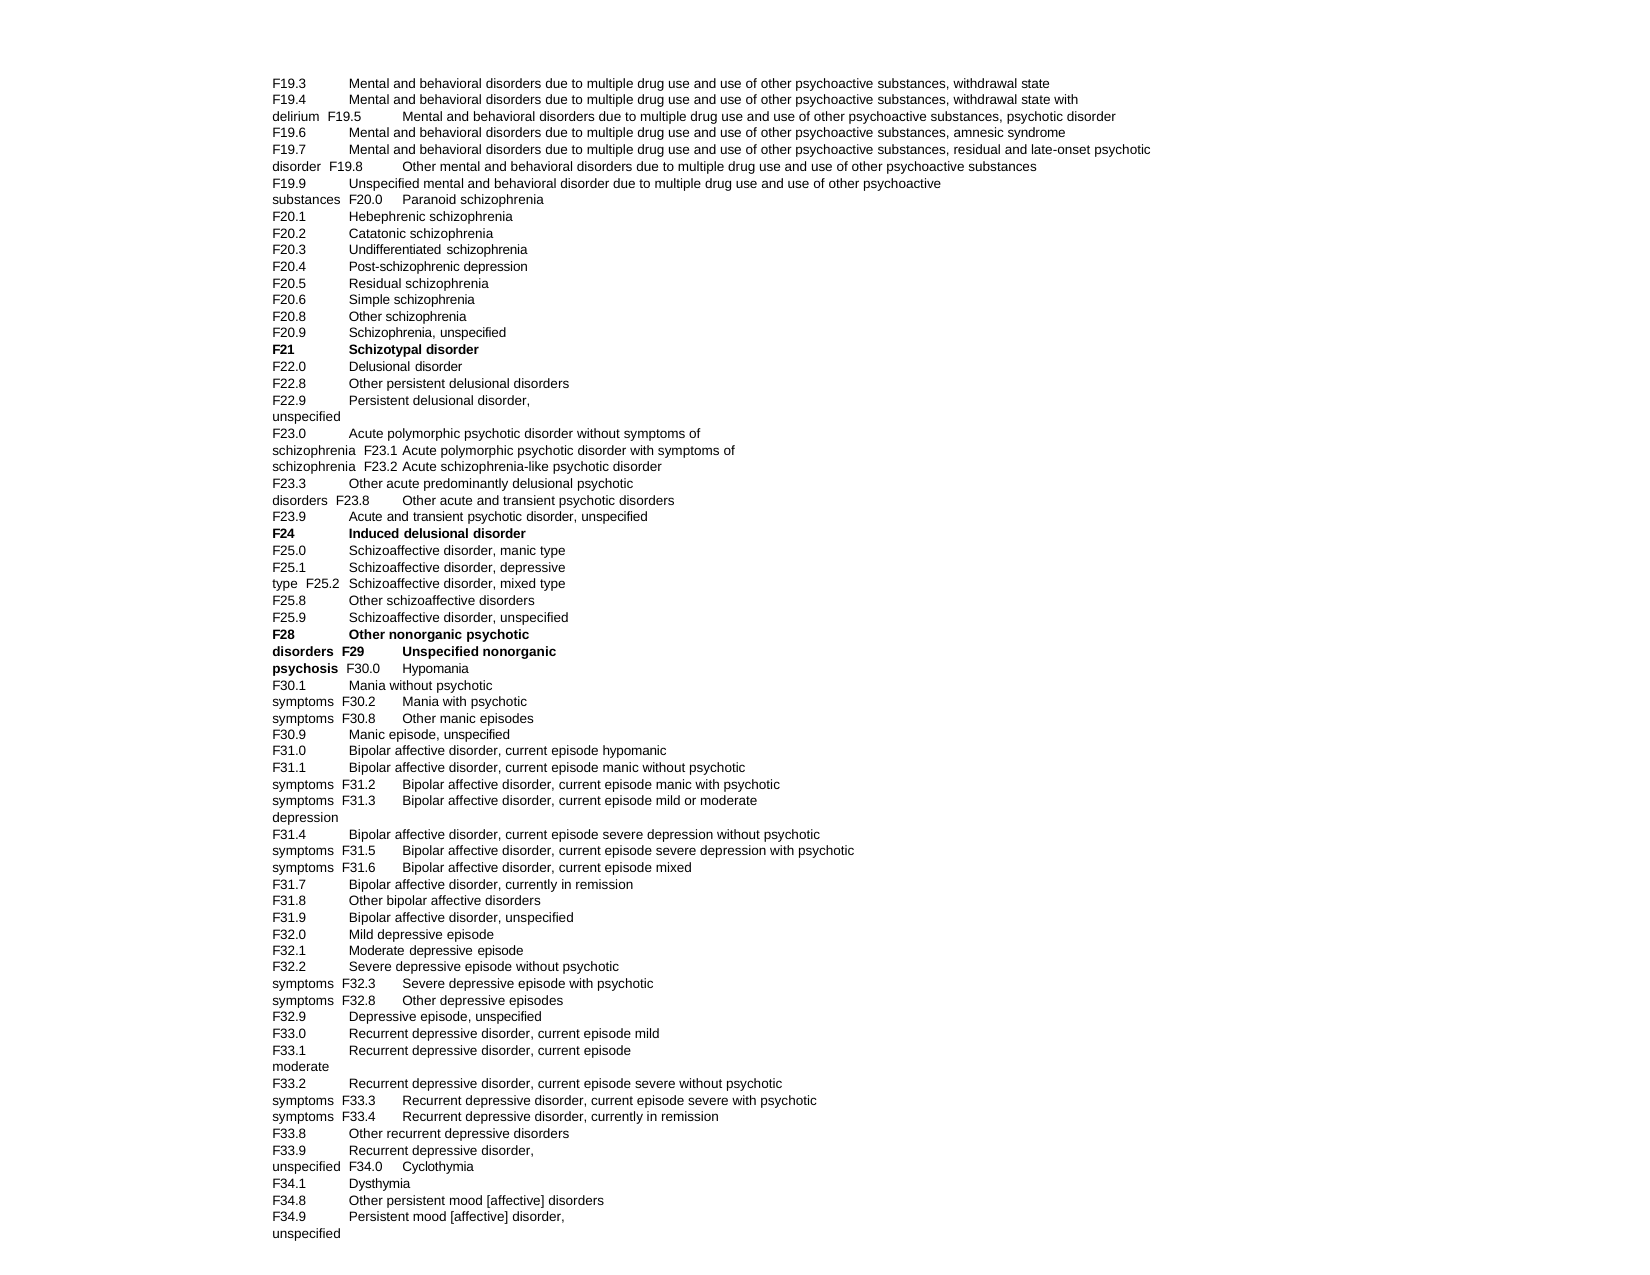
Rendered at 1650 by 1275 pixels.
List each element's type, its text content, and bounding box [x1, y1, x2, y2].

text F33.2 Recurrent depressive disorder, current episode severe without psychotic symptoms F33.3 Recurrent depressive disorder, current episode severe with psychotic symptoms F33.4 Recurrent depressive disorder, currently in remission [272, 1076, 846, 1124]
text F30.1 Mania without psychotic symptoms F30.2 Mania with psychotic symptoms F30.8 Other manic episodes [272, 677, 557, 726]
text F31.1 Bipolar affective disorder, current episode manic without psychotic symptoms F31.2 Bipolar affective disorder, current episode manic with psychotic symptoms F31.3 Bipolar affective disorder, current episode mild or moderate depression [272, 760, 810, 825]
text F23.3 Other acute predominantly delusional psychotic disorders F23.8 Other acute and transient psychotic disorders [272, 476, 692, 508]
text F23.0 Acute polymorphic psychotic disorder without symptoms of schizophrenia F23.1 Acute polymorphic psychotic disorder with symptoms of schizophrenia F23.2 Acute schizophrenia-like psychotic disorder [272, 426, 786, 474]
text F19.9 Unspecified mental and behavioral disorder due to multiple drug use and use of other psychoactive substances F20.0 Paranoid schizophrenia [272, 175, 1009, 208]
text F20.8 Other schizophrenia [272, 308, 1550, 324]
text F19.6 Mental and behavioral disorders due to multiple drug use and use of other psychoactive substances, amnesic syndrome [272, 125, 1550, 141]
text F21 Schizotypal disorder [272, 342, 1550, 357]
text F34.1 Dysthymia [272, 1176, 1550, 1191]
text F19.4 Mental and behavioral disorders due to multiple drug use and use of other psychoactive substances, withdrawal state with delirium F19.5 Mental and behavioral disorders due to multiple drug use and use of other psychoactive substances, psychotic disorder [272, 92, 1126, 124]
text F20.1 Hebephrenic schizophrenia F20.2 Catatonic schizophrenia F20.3 Undifferentiated schizophrenia [272, 209, 531, 258]
text F22.0 Delusional disorder [272, 359, 1550, 374]
text F20.9 Schizophrenia, unspecified [272, 325, 1550, 340]
text F30.9 Manic episode, unspecified [272, 727, 1550, 743]
text F25.0 Schizoaffective disorder, manic type F25.1 Schizoaffective disorder, depressive type F25.2 Schizoaffective disorder, mixed type F25.8 Other schizoaffective disorders [272, 543, 595, 608]
text F19.3 Mental and behavioral disorders due to multiple drug use and use of other psychoactive substances, withdrawal state [272, 75, 1550, 91]
text F32.9 Depressive episode, unspecified [272, 1009, 1550, 1024]
text F20.4 Post-schizophrenic depression F20.5 Residual schizophrenia [272, 259, 532, 291]
text F19.7 Mental and behavioral disorders due to multiple drug use and use of other psychoactive substances, residual and late-onset psychotic disorder F19.8 Other mental and behavioral disorders due to multiple drug use and use of other psychoactive substances [272, 142, 1199, 174]
text F31.7 Bipolar affective disorder, currently in remission F31.8 Other bipolar affective disorders [272, 876, 634, 909]
text F32.2 Severe depressive episode without psychotic symptoms F32.3 Severe depressive episode with psychotic symptoms F32.8 Other depressive episodes [272, 959, 684, 1008]
text F20.6 Simple schizophrenia [272, 292, 1550, 307]
text F31.0 Bipolar affective disorder, current episode hypomanic [272, 743, 1550, 758]
text F32.1 Moderate depressive episode [272, 943, 1550, 958]
text F25.9 Schizoaffective disorder, unspecified F28 Other nonorganic psychotic disorders F29 Unspecified nonorganic psychosis F30.0 Hypomania [272, 609, 594, 676]
text F31.9 Bipolar affective disorder, unspecified F32.0 Mild depressive episode [272, 910, 574, 942]
text F33.8 Other recurrent depressive disorders F33.9 Recurrent depressive disorder, unspecified F34.0 Cyclothymia [272, 1126, 606, 1174]
text F24 Induced delusional disorder [272, 525, 1550, 541]
text F34.8 Other persistent mood [affective] disorders F34.9 Persistent mood [affective] disorder, unspecified [272, 1191, 637, 1241]
text F33.0 Recurrent depressive disorder, current episode mild F33.1 Recurrent depressive disorder, current episode moderate [272, 1026, 691, 1074]
text F31.4 Bipolar affective disorder, current episode severe depression without psychotic symptoms F31.5 Bipolar affective disorder, current episode severe depression with psychotic symptoms F31.6 Bipolar affective disorder, current episode mixed [272, 826, 884, 875]
text F22.8 Other persistent delusional disorders F22.9 Persistent delusional disorder, unspecified [272, 376, 602, 424]
text F23.9 Acute and transient psychotic disorder, unspecified [272, 509, 1550, 524]
